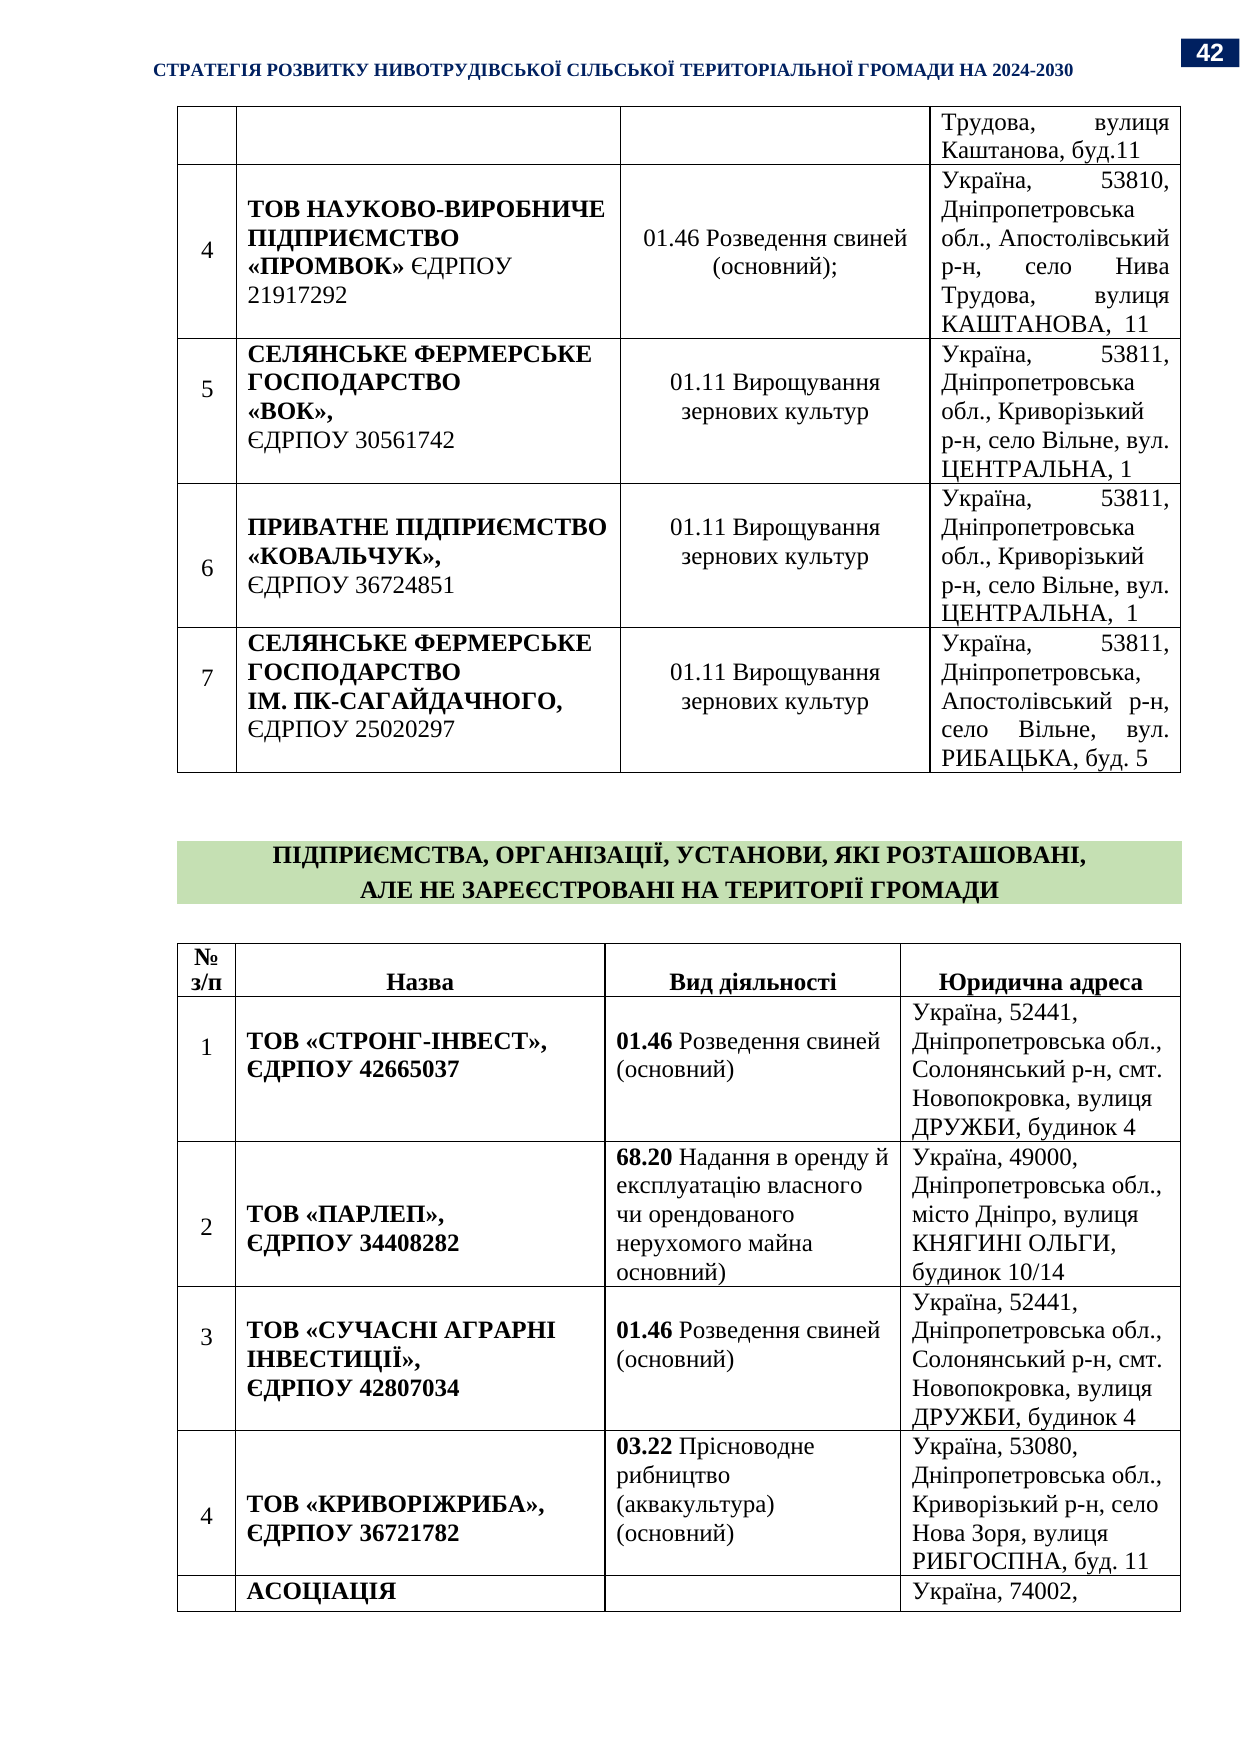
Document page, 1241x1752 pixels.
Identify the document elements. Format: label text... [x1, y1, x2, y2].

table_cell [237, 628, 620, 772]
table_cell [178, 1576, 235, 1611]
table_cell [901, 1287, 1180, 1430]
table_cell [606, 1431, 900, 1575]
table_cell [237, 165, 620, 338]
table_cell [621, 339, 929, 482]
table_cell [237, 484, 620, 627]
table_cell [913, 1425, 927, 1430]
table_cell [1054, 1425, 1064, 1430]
text ПІДПРИЄМСТВА, ОРГАНІЗАЦІЇ, УСТАНОВИ, ЯКІ РОЗТАШОВАНІ, [177, 841, 1182, 869]
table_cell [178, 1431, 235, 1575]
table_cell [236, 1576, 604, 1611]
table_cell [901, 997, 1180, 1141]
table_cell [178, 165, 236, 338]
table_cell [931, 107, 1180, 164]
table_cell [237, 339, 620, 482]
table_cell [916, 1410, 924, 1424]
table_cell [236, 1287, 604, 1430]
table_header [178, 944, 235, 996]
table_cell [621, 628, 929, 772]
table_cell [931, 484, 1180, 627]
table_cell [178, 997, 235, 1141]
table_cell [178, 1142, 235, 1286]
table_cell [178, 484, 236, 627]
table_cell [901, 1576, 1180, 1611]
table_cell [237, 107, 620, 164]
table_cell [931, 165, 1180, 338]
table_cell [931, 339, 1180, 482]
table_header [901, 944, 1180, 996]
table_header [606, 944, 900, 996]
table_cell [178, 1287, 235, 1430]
text АЛЕ НЕ ЗАРЕЄСТРОВАНІ НА ТЕРИТОРІЇ ГРОМАДИ [177, 876, 1182, 904]
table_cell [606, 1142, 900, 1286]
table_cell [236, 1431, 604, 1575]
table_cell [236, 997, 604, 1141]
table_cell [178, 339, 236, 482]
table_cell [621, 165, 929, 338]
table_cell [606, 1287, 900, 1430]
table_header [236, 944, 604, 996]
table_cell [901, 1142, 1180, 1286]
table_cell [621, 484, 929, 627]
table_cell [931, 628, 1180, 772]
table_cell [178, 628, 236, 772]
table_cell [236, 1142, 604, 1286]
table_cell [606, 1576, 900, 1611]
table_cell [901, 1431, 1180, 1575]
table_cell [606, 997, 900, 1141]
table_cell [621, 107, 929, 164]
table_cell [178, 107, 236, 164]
